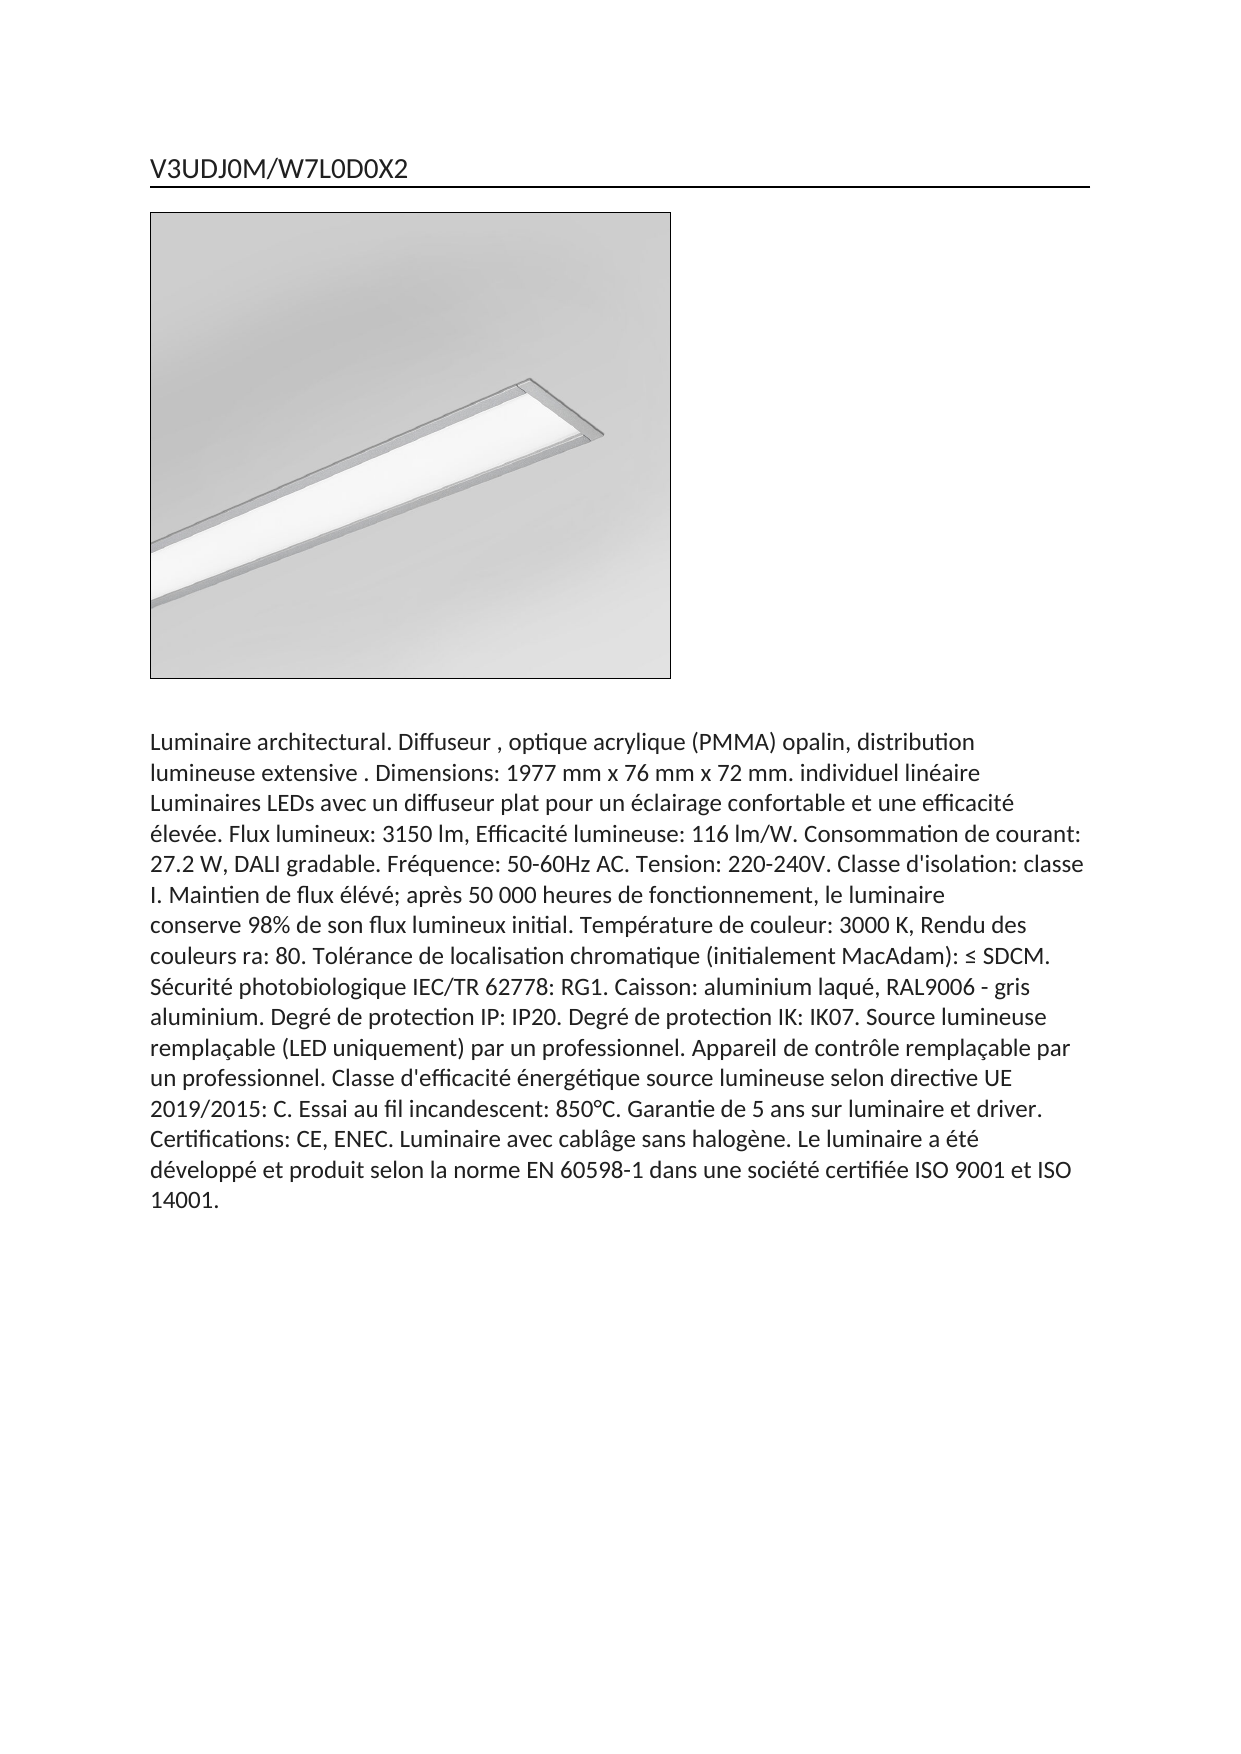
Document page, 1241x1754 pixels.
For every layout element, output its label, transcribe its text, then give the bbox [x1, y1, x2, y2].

text V3UDJ0M/W7L0D0X2 [150, 150, 1090, 186]
text Luminaire architectural. Diffuseur , optique acrylique (PMMA) opalin, distribution lumineuse extensive . Dimensions: 1977 mm x 76 mm x 72 mm. individuel linéaire Luminaires LEDs avec un diffuseur plat pour un éclairage confortable et une efficacité élevée. Flux lumineux: 3150 lm, Efficacité lumineuse: 116 lm/W. Consommation de courant: 27.2 W, DALI gradable. Fréquence: 50-60Hz AC. Tension: 220-240V. Classe d'isolation: classe I. Maintien de flux élévé; après 50 000 heures de fonctionnement, le luminaire conserve 98% de son flux lumineux initial. Température de couleur: 3000 K, Rendu des couleurs ra: 80. Tolérance de localisation chromatique (initialement MacAdam): ≤ SDCM. Sécurité photobiologique IEC/TR 62778: RG1. Caisson: aluminium laqué, RAL9006 - gris aluminium. Degré de protection IP: IP20. Degré de protection IK: IK07. Source lumineuse remplaçable (LED uniquement) par un professionnel. Appareil de contrôle remplaçable par un professionnel. Classe d'efficacité énergétique source lumineuse selon directive UE 2019/2015: C. Essai au fil incandescent: 850°C. Garantie de 5 ans sur luminaire et driver. Certifications: CE, ENEC. Luminaire avec cablâge sans halogène. Le luminaire a été développé et produit selon la norme EN 60598-1 dans une société certifiée ISO 9001 et ISO 14001. [150, 726, 1090, 1215]
picture [151, 213, 670, 678]
